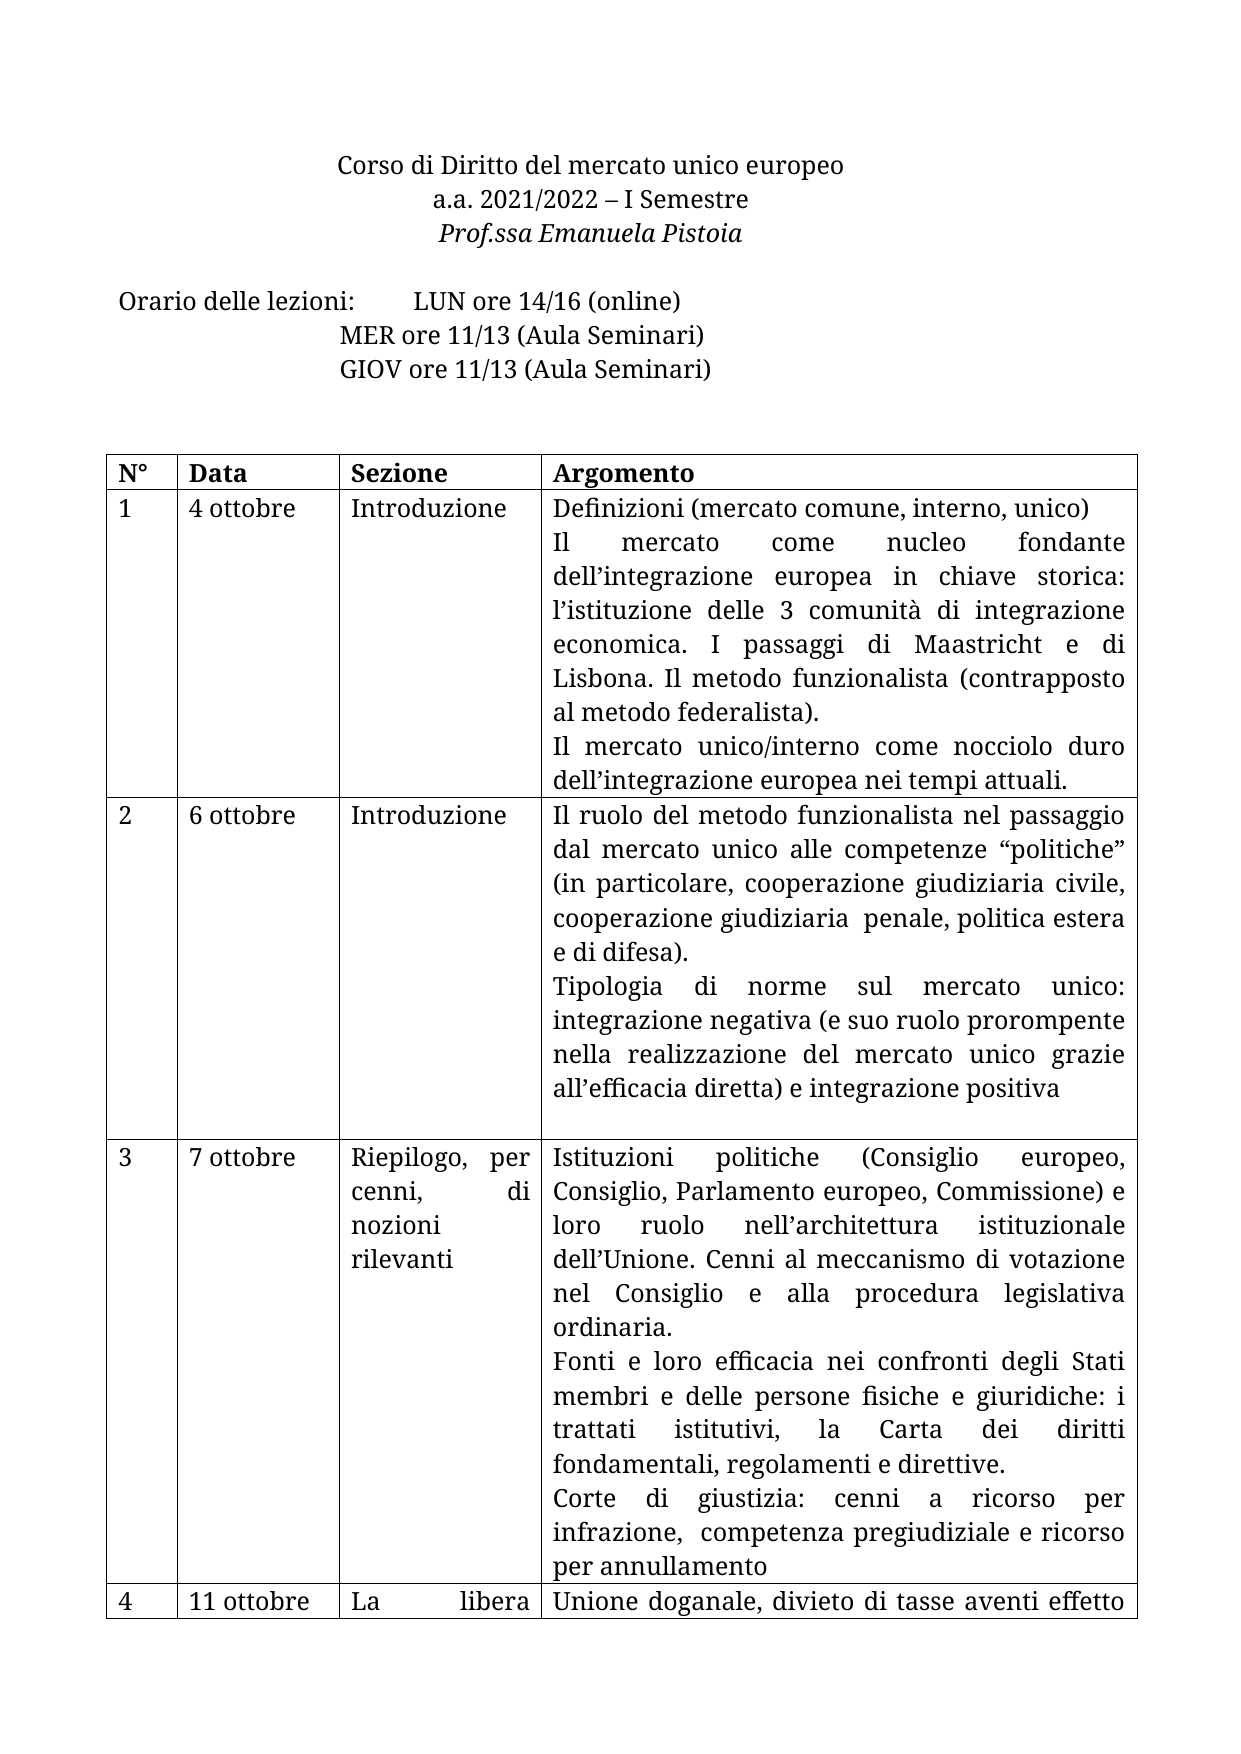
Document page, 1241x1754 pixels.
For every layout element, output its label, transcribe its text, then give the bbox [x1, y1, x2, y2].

text a.a. 2021/2022 – I Semestre [118, 182, 1063, 216]
table_cell Riepilogo, per cenni, di nozioni rilevanti [340, 1140, 541, 1582]
table_header N° [107, 455, 177, 489]
table_cell 2 [107, 798, 177, 1139]
table_cell Il ruolo del metodo funzionalista nel passaggio dal mercato unico alle competenze “politiche” (in particolare, cooperazione giudiziaria civile, cooperazione giudiziaria penale, politica estera e di difesa). Tipologia di norme sul mercato unico: integrazione negativa (e suo ruolo prorompente nella realizzazione del mercato unico grazie all’efficacia diretta) e integrazione positiva [542, 798, 1137, 1139]
table_cell 4 ottobre [178, 490, 339, 797]
table_header Sezione [340, 455, 541, 489]
text MER ore 11/13 (Aula Seminari) [266, 318, 1063, 352]
table_cell Definizioni (mercato comune, interno, unico) Il mercato come nucleo fondante dell’integrazione europea in chiave storica: l’istituzione delle 3 comunità di integrazione economica. I passaggi di Maastricht e di Lisbona. Il metodo funzionalista (contrapposto al metodo federalista). Il mercato unico/interno come nocciolo duro dell’integrazione europea nei tempi attuali. [542, 490, 1137, 797]
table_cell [340, 1584, 541, 1618]
text Orario delle lezioni: LUN ore 14/16 (online) [118, 284, 1063, 318]
table_cell Istituzioni politiche (Consiglio europeo, Consiglio, Parlamento europeo, Commissione) e loro ruolo nell’architettura istituzionale dell’Unione. Cenni al meccanismo di votazione nel Consiglio e alla procedura legislativa ordinaria. Fonti e loro efficacia nei confronti degli Stati membri e delle persone fisiche e giuridiche: i trattati istitutivi, la Carta dei diritti fondamentali, regolamenti e direttive. Corte di giustizia: cenni a ricorso per infrazione, competenza pregiudiziale e ricorso per annullamento [542, 1140, 1137, 1582]
table_cell 1 [107, 490, 177, 797]
text Corso di Diritto del mercato unico europeo [118, 148, 1063, 182]
table_cell Introduzione [340, 798, 541, 1139]
table_cell Introduzione [340, 490, 541, 797]
table_cell 11 ottobre [178, 1584, 339, 1618]
text Prof.ssa Emanuela Pistoia [118, 216, 1063, 250]
table_cell 4 [107, 1584, 177, 1618]
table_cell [542, 1584, 1137, 1618]
table_header Argomento [542, 455, 1137, 489]
table_cell 7 ottobre [178, 1140, 339, 1582]
table_cell 6 ottobre [178, 798, 339, 1139]
text GIOV ore 11/13 (Aula Seminari) [266, 352, 1063, 386]
table_header Data [178, 455, 339, 489]
table_cell 3 [107, 1140, 177, 1582]
